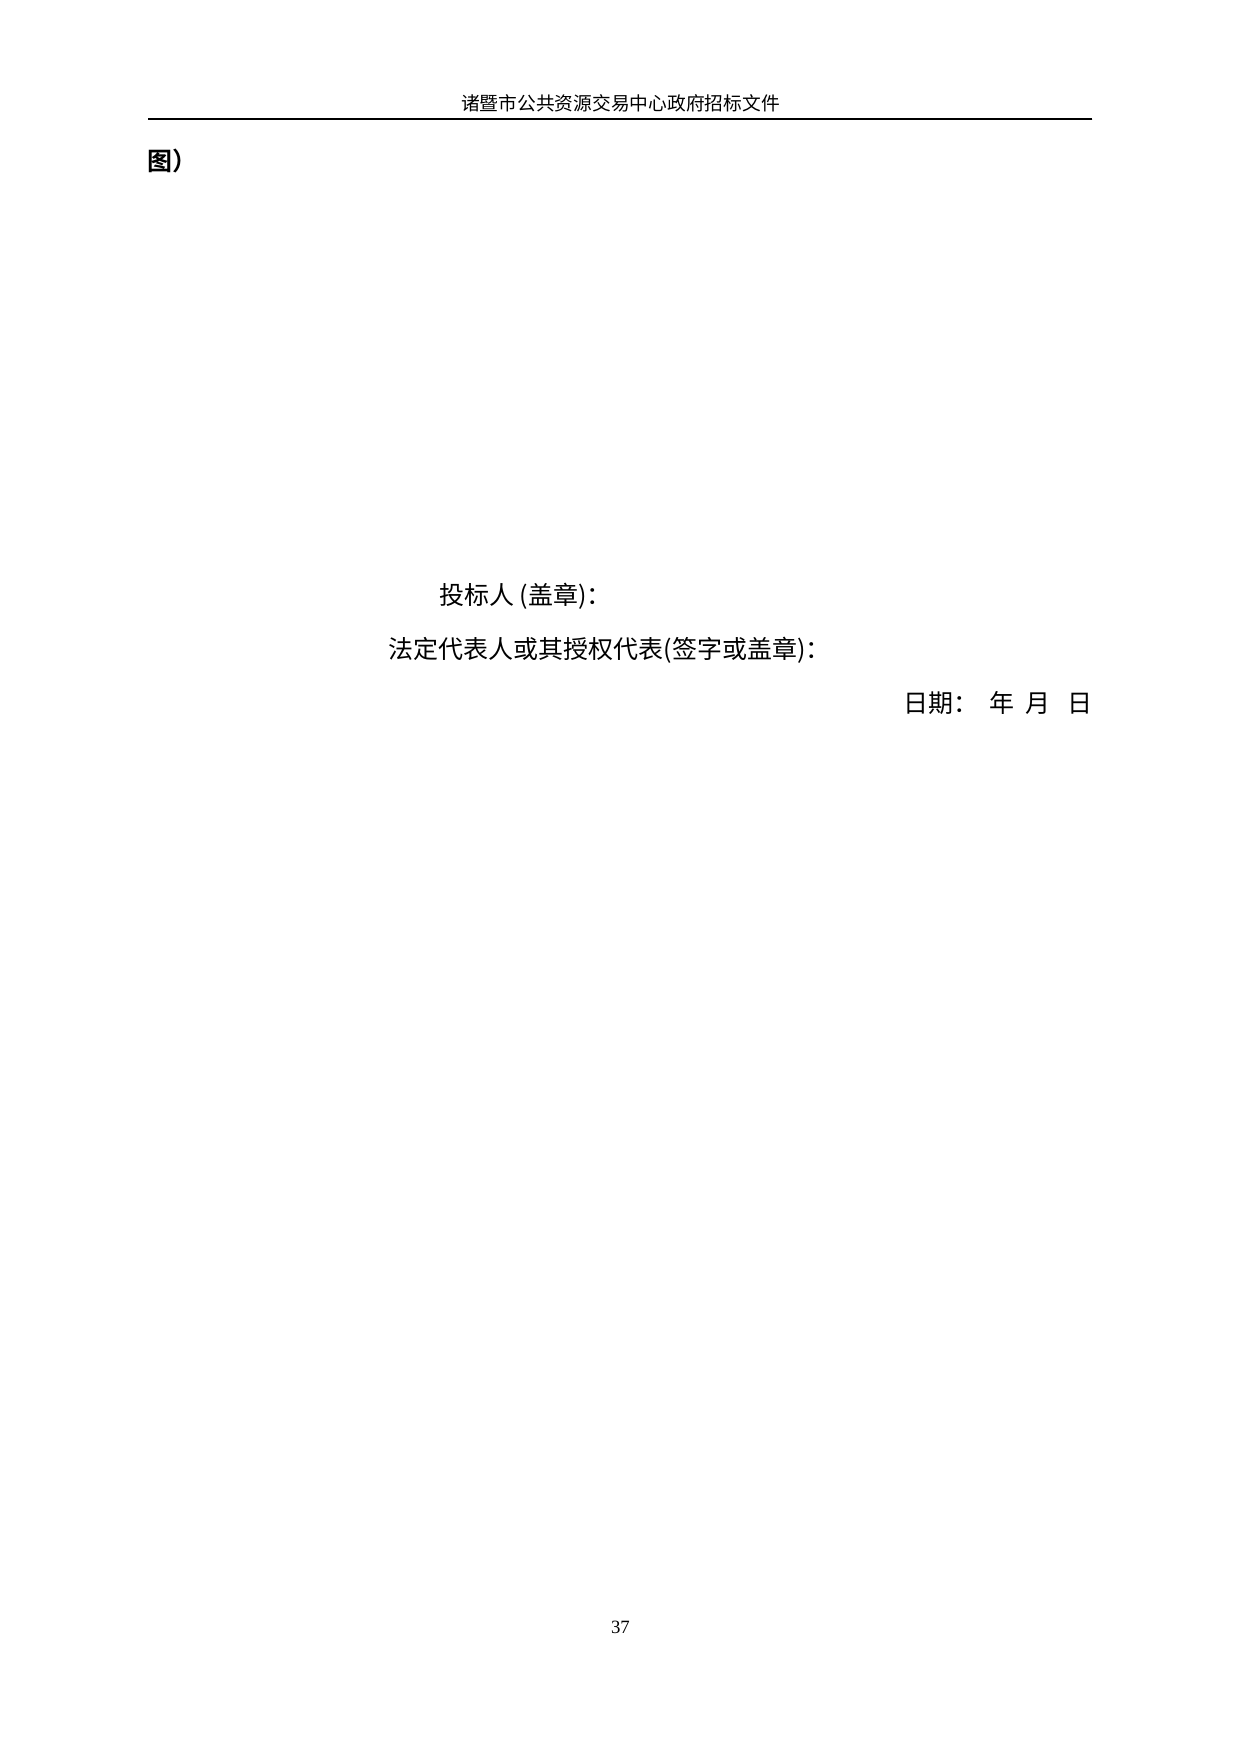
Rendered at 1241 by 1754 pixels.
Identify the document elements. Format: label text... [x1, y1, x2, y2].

text 日期： 年 月 日 [148, 684, 1092, 720]
text 投标人 (盖章)： [148, 575, 1092, 611]
text 法定代表人或其授权代表(签字或盖章)： [148, 629, 1092, 666]
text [148, 142, 1092, 178]
